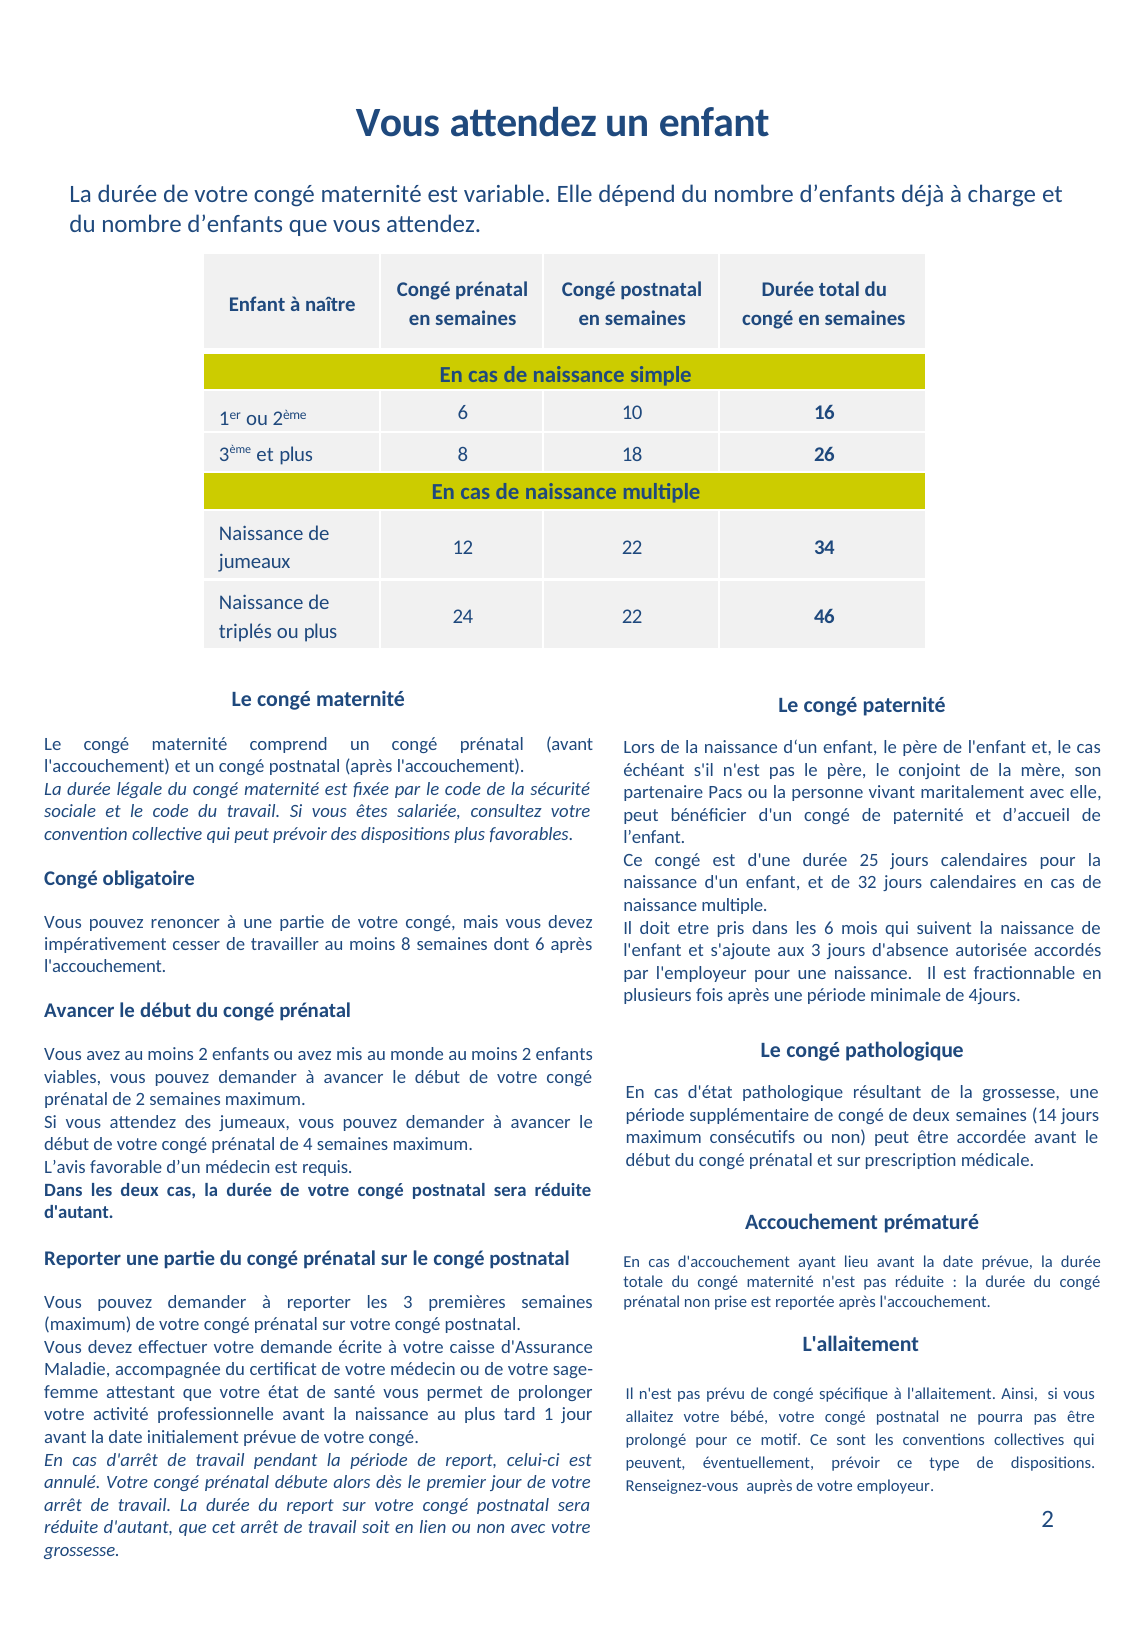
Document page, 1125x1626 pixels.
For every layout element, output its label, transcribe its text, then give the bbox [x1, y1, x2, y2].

table_cell 16 [720, 391, 925, 431]
text Vous devez effectuer votre demande écrite à votre caisse d'Assurance Maladie, accompagnée du certificat de votre médecin ou de votre sage- femme attestant que votre état de santé vous permet de prolonger votre activité professionnelle avant la naissance au plus tard 1 jour avant la date initialement prévue de votre congé. [44, 1336, 593, 1448]
table_cell 18 [544, 433, 718, 471]
table_cell 34 [720, 511, 925, 578]
text Si vous attendez des jumeaux, vous pouvez demander à avancer le début de votre congé prénatal de 4 semaines maximum. [44, 1111, 593, 1155]
table_cell 6 [381, 391, 542, 431]
text Vous pouvez renoncer à une partie de votre congé, mais vous devez impérativement cesser de travailler au moins 8 semaines dont 6 après l'accouchement. [44, 910, 593, 978]
table_cell Naissance de triplés ou plus [204, 581, 379, 648]
table_header Enfant à naître [204, 254, 379, 348]
text Vous avez au moins 2 enfants ou avez mis au monde au moins 2 enfants viables, vous pouvez demander à avancer le début de votre congé prénatal de 2 semaines maximum. [44, 1043, 593, 1110]
subtitle La durée de votre congé maternité est variable. Elle dépend du nombre d’enfants déjà à charge et du nombre d’enfants que vous attendez. [69, 179, 1086, 239]
table_header Congé postnatal en semaines [544, 254, 718, 348]
text Avancer le début du congé prénatal [44, 997, 593, 1023]
text 2 [598, 1503, 1055, 1534]
table_cell 26 [720, 433, 925, 471]
table_cell 22 [544, 511, 718, 578]
table_cell En cas de naissance simple [204, 354, 925, 389]
table_cell 46 [720, 581, 925, 648]
text L’avis favorable d’un médecin est requis. [44, 1155, 593, 1178]
text Le congé pathologique [599, 1036, 1125, 1063]
text En cas d'arrêt de travail pendant la période de report, celui-ci est annulé. Votre congé prénatal débute alors dès le premier jour de votre arrêt de travail. La durée du report sur votre congé postnatal sera réduite d'autant, que cet arrêt de travail soit en lien ou non avec votre grossesse. [44, 1448, 593, 1561]
text Le congé paternité [599, 692, 1124, 718]
text En cas d'accouchement ayant lieu avant la date prévue, la durée totale du congé maternité n'est pas réduite : la durée du congé prénatal non prise est reportée après l'accouchement. [623, 1252, 1101, 1312]
text Ce congé est d'une durée 25 jours calendaires pour la naissance d'un enfant, et de 32 jours calendaires en cas de naissance multiple. [623, 849, 1102, 916]
text Reporter une partie du congé prénatal sur le congé postnatal [44, 1245, 593, 1271]
table_header Congé prénatal en semaines [381, 254, 542, 348]
table_cell 12 [381, 511, 542, 578]
text Dans les deux cas, la durée de votre congé postnatal sera réduite d'autant. [44, 1178, 593, 1223]
text Il doit etre pris dans les 6 mois qui suivent la naissance de l'enfant et s'ajoute aux 3 jours d'absence autorisée accordés par l'employeur pour une naissance. Il est fractionnable en plusieurs fois après une période minimale de 4jours. [623, 916, 1102, 1006]
text Accouchement prématuré [599, 1208, 1125, 1234]
table_cell 10 [544, 391, 718, 431]
text Le congé maternité [43, 686, 593, 712]
table_cell En cas de naissance multiple [204, 473, 925, 509]
text La durée légale du congé maternité est fixée par le code de la sécurité sociale et le code du travail. Si vous êtes salariée, consultez votre convention collective qui peut prévoir des dispositions plus favorables. [44, 778, 593, 845]
text Il n'est pas prévu de congé spécifique à l'allaitement. Ainsi, si vous allaitez votre bébé, votre congé postnatal ne pourra pas être prolongé pour ce motif. Ce sont les conventions collectives qui peuvent, éventuellement, prévoir ce type de dispositions. Renseignez-vous auprès de votre employeur. [625, 1383, 1096, 1496]
table_cell 3ème et plus [204, 433, 379, 471]
text Lors de la naissance d‘un enfant, le père de l'enfant et, le cas échéant s'il n'est pas le père, le conjoint de la mère, son partenaire Pacs ou la personne vivant maritalement avec elle, peut bénéficier d'un congé de paternité et d’accueil de l’enfant. [623, 736, 1102, 848]
table_header Durée total du congé en semaines [720, 254, 925, 348]
text En cas d'état pathologique résultant de la grossesse, une période supplémentaire de congé de deux semaines (14 jours maximum consécutifs ou non) peut être accordée avant le début du congé prénatal et sur prescription médicale. [625, 1081, 1099, 1171]
text Vous pouvez demander à reporter les 3 premières semaines (maximum) de votre congé prénatal sur votre congé postnatal. [44, 1291, 593, 1336]
table_cell 24 [381, 581, 542, 648]
table_cell 1er ou 2ème [204, 391, 379, 431]
text L'allaitement [598, 1331, 1123, 1357]
table_cell 8 [381, 433, 542, 471]
subtitle Vous attendez un enfant [78, 96, 1047, 147]
table_cell Naissance de jumeaux [204, 511, 379, 578]
table_cell 22 [544, 581, 718, 648]
text Le congé maternité comprend un congé prénatal (avant l'accouchement) et un congé postnatal (après l'accouchement). [44, 732, 593, 777]
text Congé obligatoire [44, 865, 593, 890]
